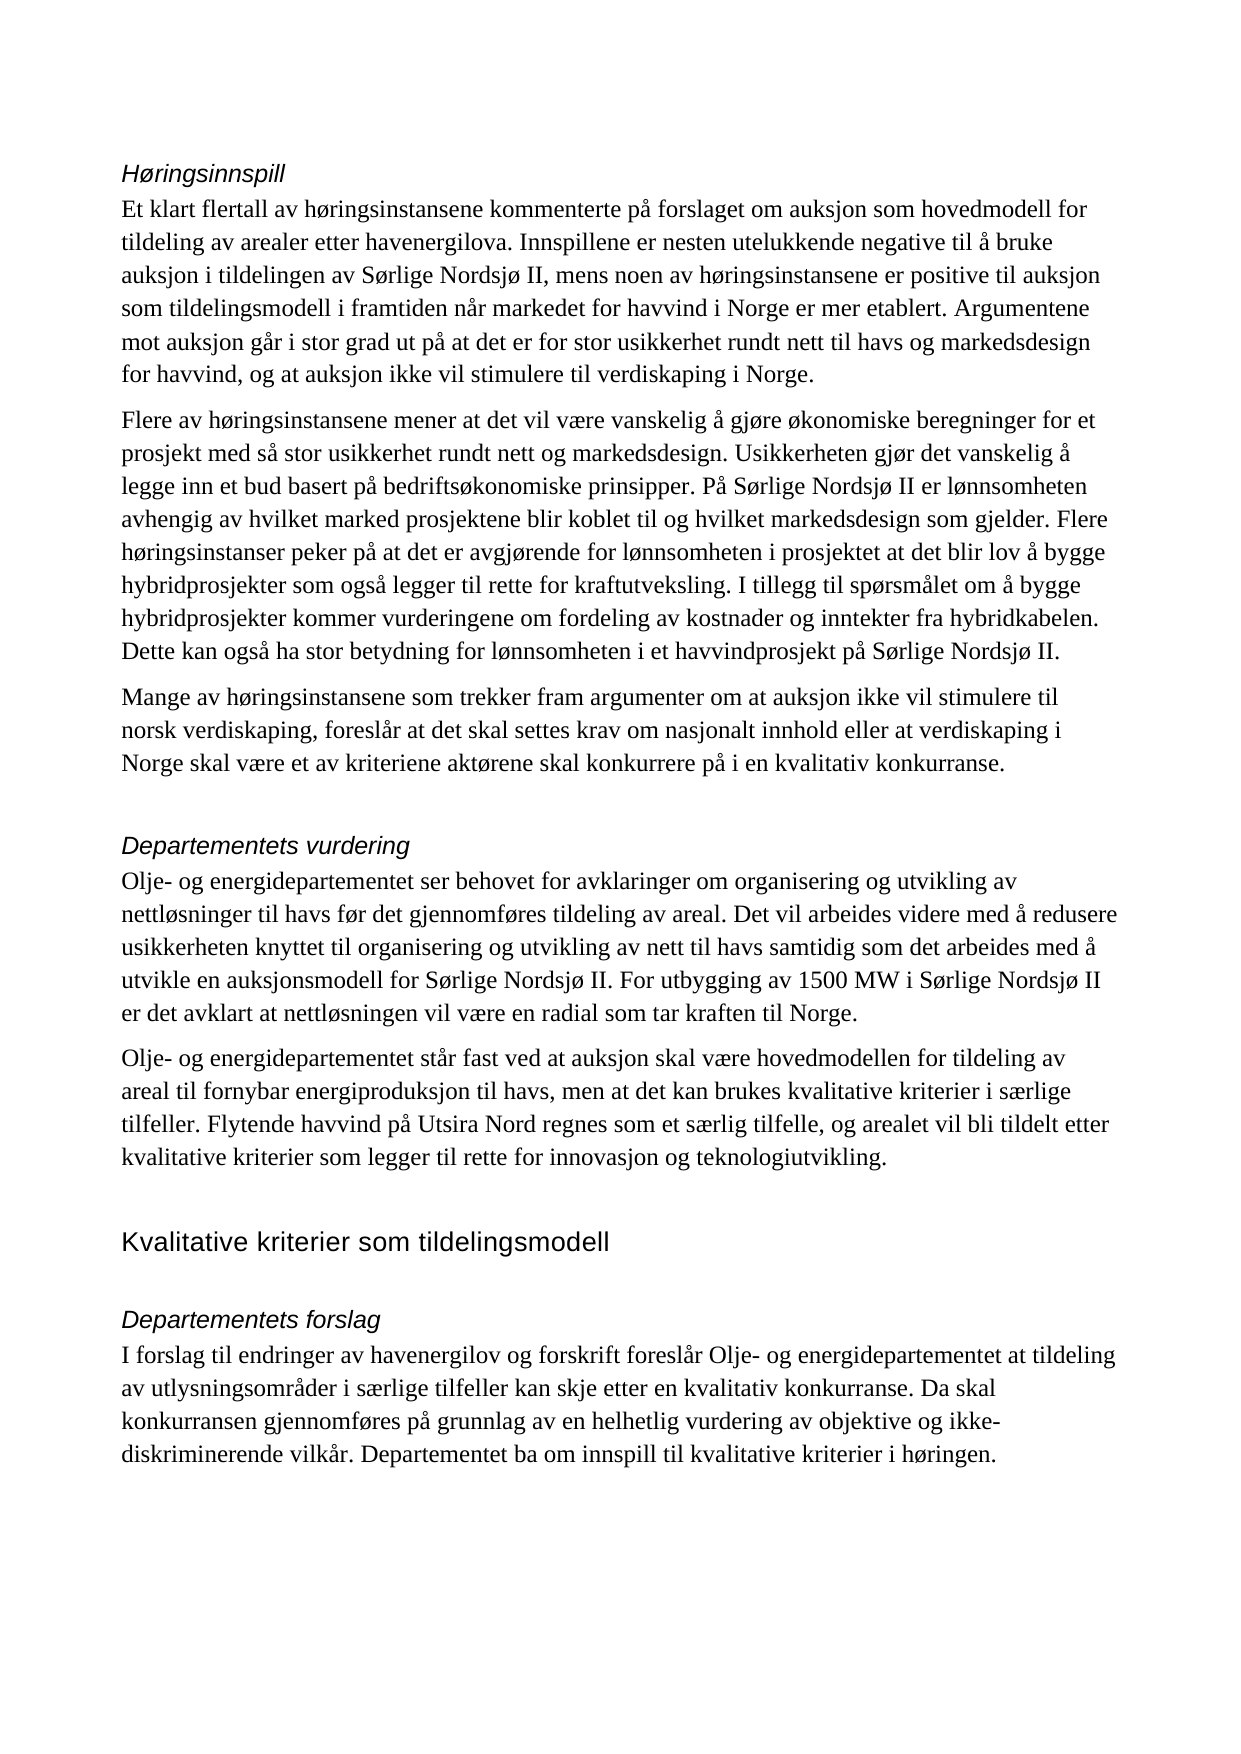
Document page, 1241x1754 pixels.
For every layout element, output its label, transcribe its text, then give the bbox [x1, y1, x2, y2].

text Mange av høringsinstansene som trekker fram argumenter om at auksjon ikke vil stimulere til norsk verdiskaping, foreslår at det skal settes krav om nasjonalt innhold eller at verdiskaping i Norge skal være et av kriteriene aktørene skal konkurrere på i en kvalitativ konkurranse. [121, 682, 1119, 777]
text Departementets vurdering [121, 831, 1119, 859]
text Flere av høringsinstansene mener at det vil være vanskelig å gjøre økonomiske beregninger for et prosjekt med så stor usikkerhet rundt nett og markedsdesign. Usikkerheten gjør det vanskelig å legge inn et bud basert på bedriftsøkonomiske prinsipper. På Sørlige Nordsjø II er lønnsomheten avhengig av hvilket marked prosjektene blir koblet til og hvilket markedsdesign som gjelder. Flere høringsinstanser peker på at det er avgjørende for lønnsomheten i prosjektet at det blir lov å bygge hybridprosjekter som også legger til rette for kraftutveksling. I tillegg til spørsmålet om å bygge hybridprosjekter kommer vurderingene om fordeling av kostnader og inntekter fra hybridkabelen. Dette kan også ha stor betydning for lønnsomheten i et havvindprosjekt på Sørlige Nordsjø II. [121, 405, 1119, 665]
text I forslag til endringer av havenergilov og forskrift foreslår Olje- og energidepartementet at tildeling av utlysningsområder i særlige tilfeller kan skje etter en kvalitativ konkurranse. Da skal konkurransen gjennomføres på grunnlag av en helhetlig vurdering av objektive og ikke-diskriminerende vilkår. Departementet ba om innspill til kvalitative kriterier i høringen. [121, 1340, 1119, 1468]
text Høringsinnspill [121, 159, 1119, 188]
text Departementets forslag [121, 1305, 1119, 1334]
text Olje- og energidepartementet står fast ved at auksjon skal være hovedmodellen for tildeling av areal til fornybar energiproduksjon til havs, men at det kan brukes kvalitative kriterier i særlige tilfeller. Flytende havvind på Utsira Nord regnes som et særlig tilfelle, og arealet vil bli tildelt etter kvalitative kriterier som legger til rette for innovasjon og teknologiutvikling. [121, 1043, 1119, 1171]
text Kvalitative kriterier som tildelingsmodell [121, 1226, 1119, 1257]
text Et klart flertall av høringsinstansene kommenterte på forslaget om auksjon som hovedmodell for tildeling av arealer etter havenergilova. Innspillene er nesten utelukkende negative til å bruke auksjon i tildelingen av Sørlige Nordsjø II, mens noen av høringsinstansene er positive til auksjon som tildelingsmodell i framtiden når markedet for havvind i Norge er mer etablert. Argumentene mot auksjon går i stor grad ut på at det er for stor usikkerhet rundt nett til havs og markedsdesign for havvind, og at auksjon ikke vil stimulere til verdiskaping i Norge. [121, 194, 1119, 388]
text Olje- og energidepartementet ser behovet for avklaringer om organisering og utvikling av nettløsninger til havs før det gjennomføres tildeling av areal. Det vil arbeides videre med å redusere usikkerheten knyttet til organisering og utvikling av nett til havs samtidig som det arbeides med å utvikle en auksjonsmodell for Sørlige Nordsjø II. For utbygging av 1500 MW i Sørlige Nordsjø II er det avklart at nettløsningen vil være en radial som tar kraften til Norge. [121, 866, 1119, 1027]
